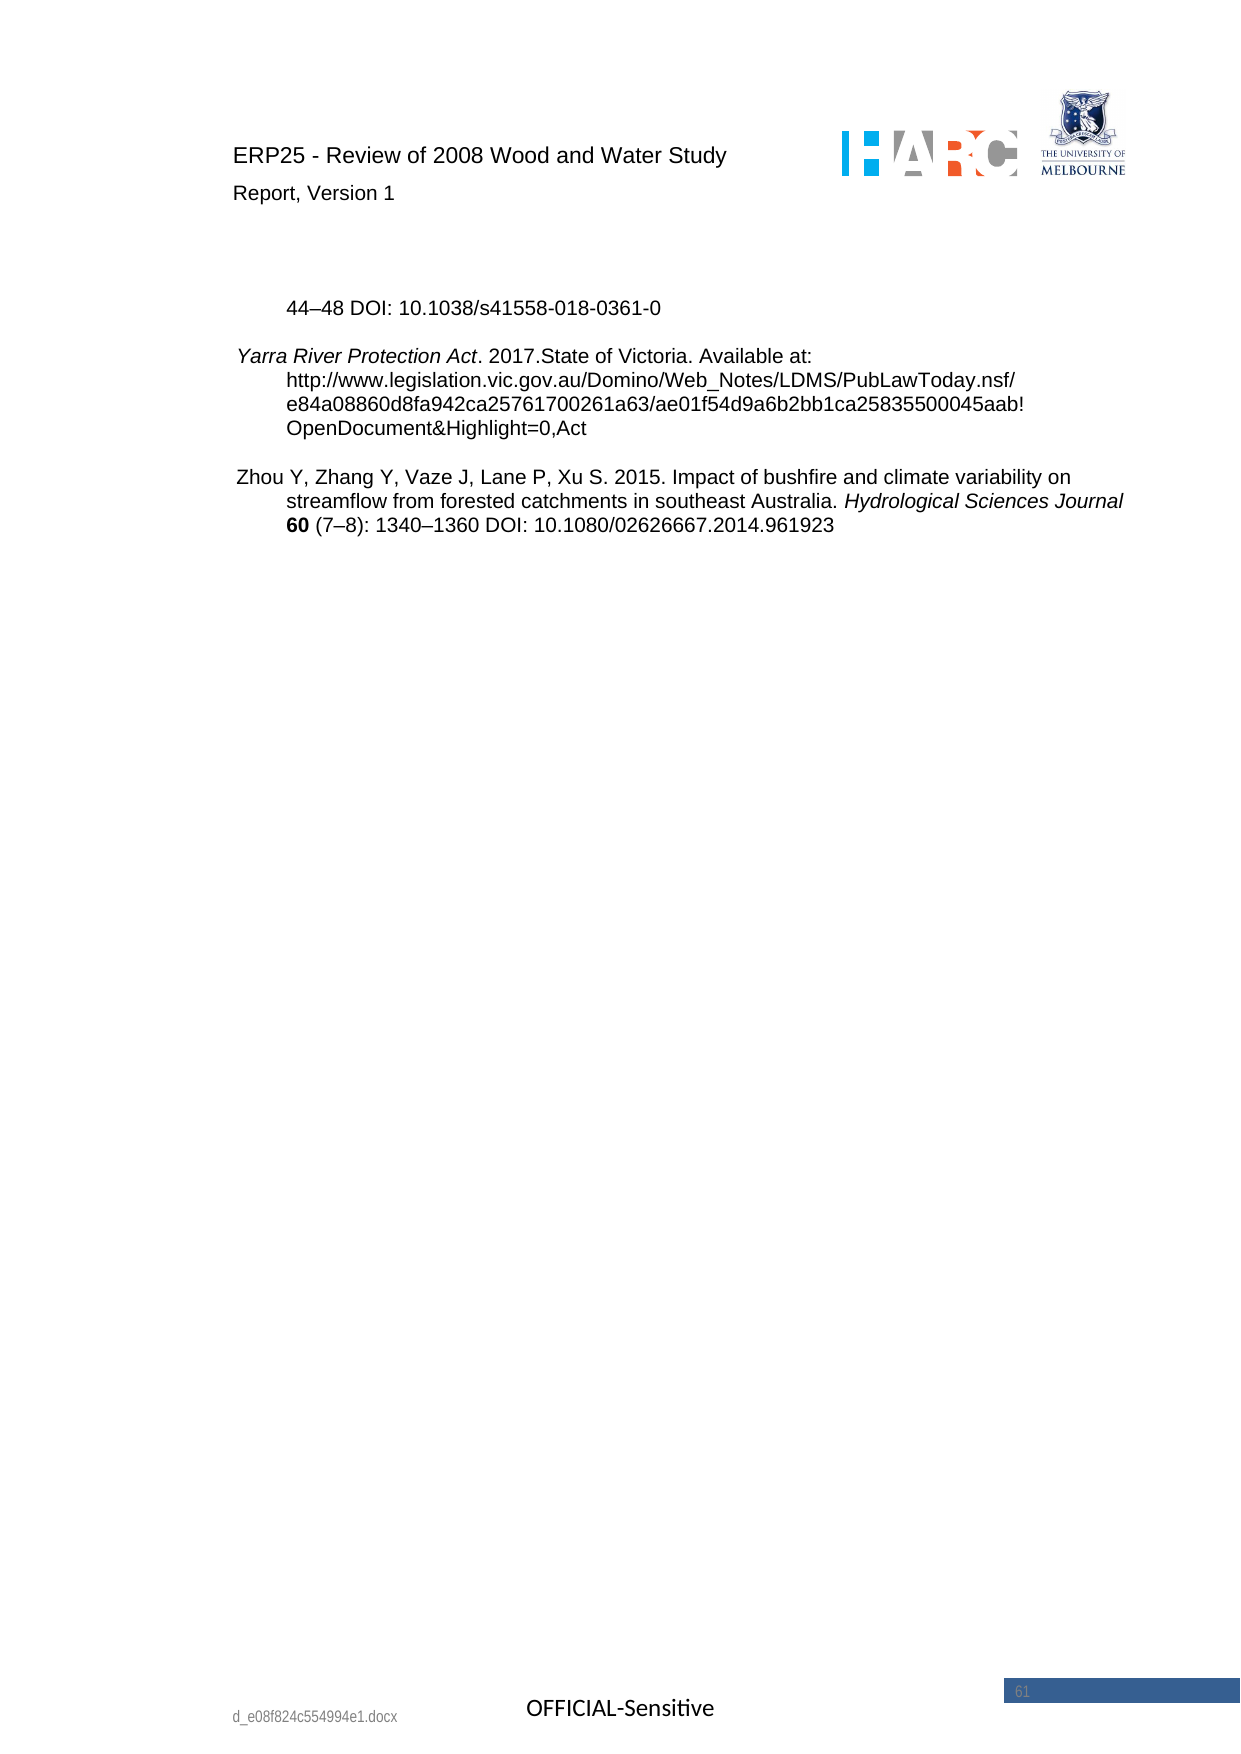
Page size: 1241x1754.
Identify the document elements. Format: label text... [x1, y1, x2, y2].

text Zhou Y, Zhang Y, Vaze J, Lane P, Xu S. 2015. Impact of bushfire and climate variability on streamflow from forested catchments in southeast Australia. Hydrological Sciences Journal 60 (7–8): 1340–1360 DOI: 10.1080/02626667.2014.961923 [236, 465, 1152, 537]
text Yarra River Protection Act. 2017.State of Victoria. Available at: http://www.legislation.vic.gov.au/Domino/Web_Notes/LDMS/PubLawToday.nsf/e84a08860d8fa942ca25761700261a63/ae01f54d9a6b2bb1ca25835500045aab!OpenDocument&Highlight=0,Act [236, 344, 1152, 440]
picture [1040, 89, 1126, 176]
